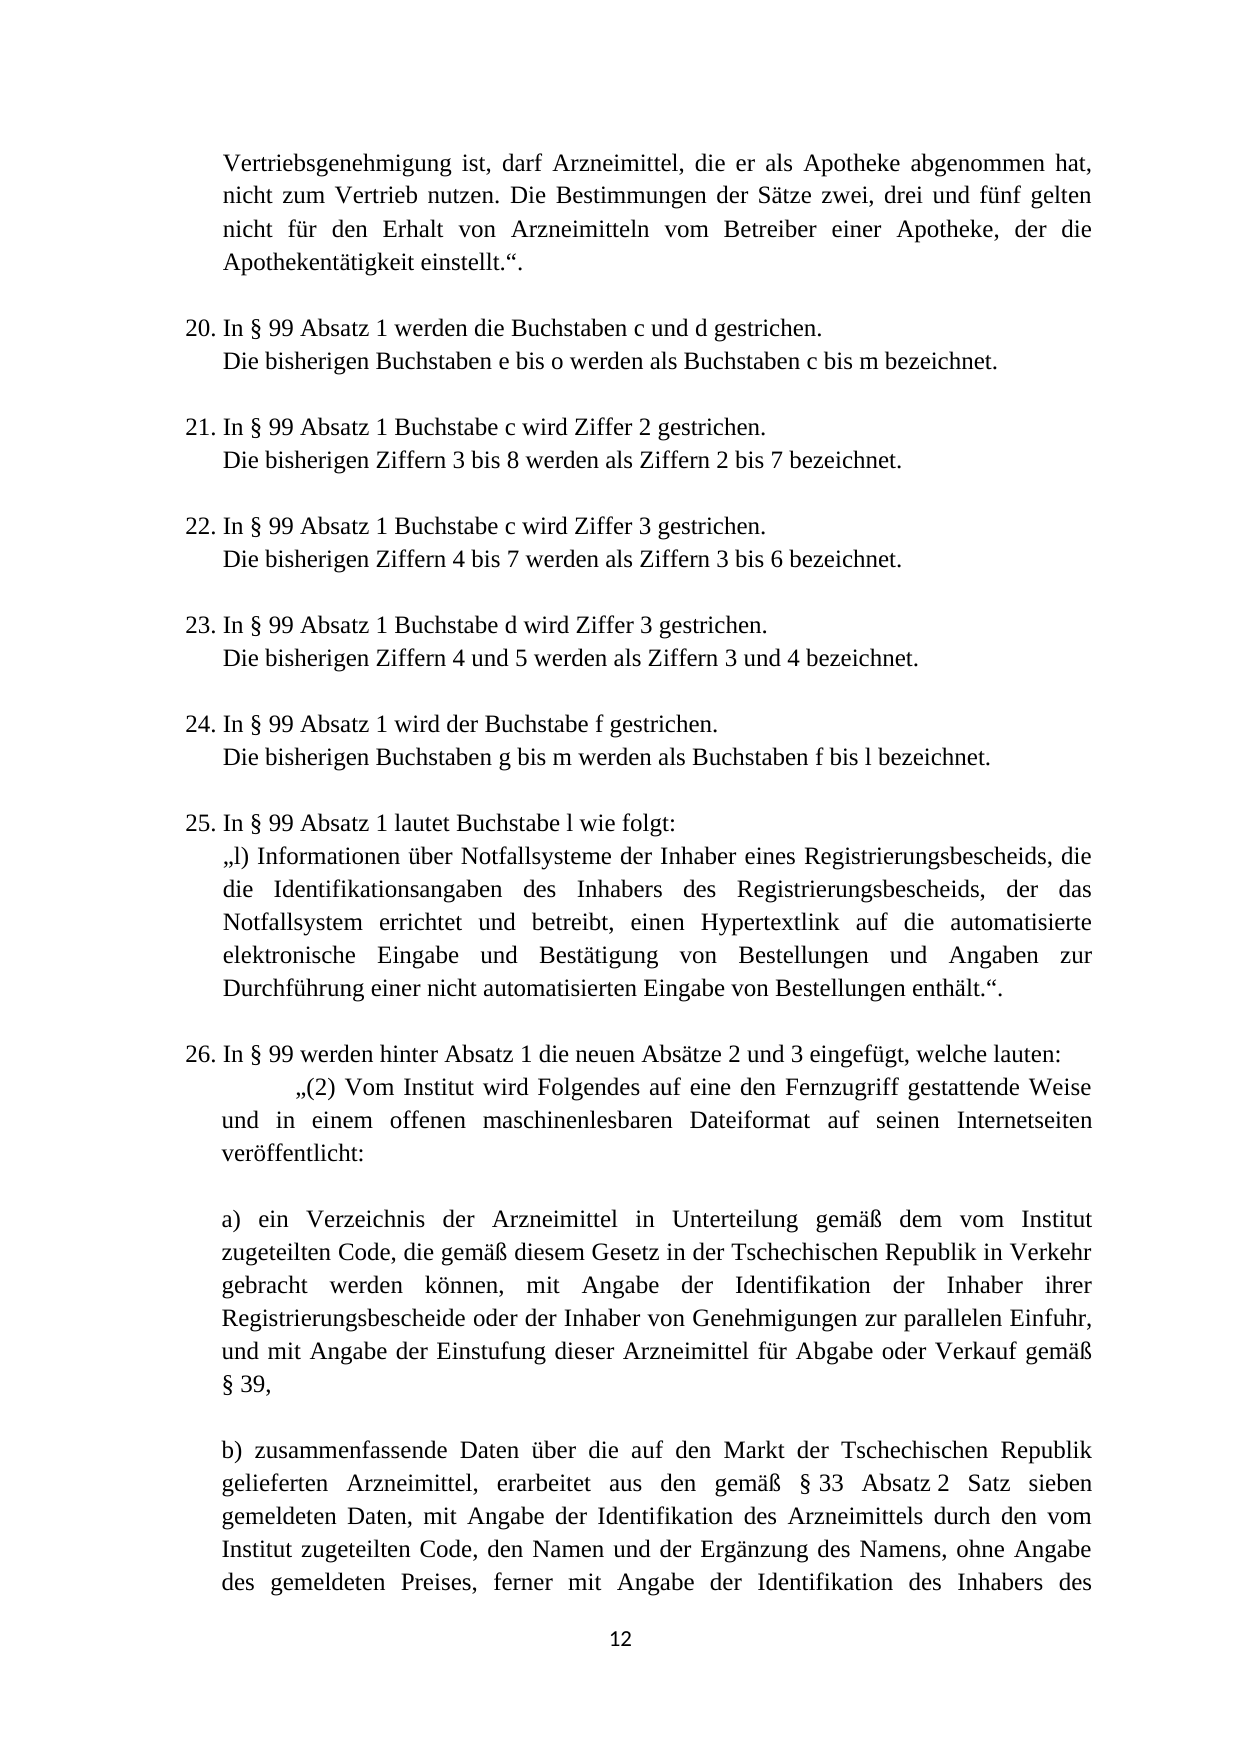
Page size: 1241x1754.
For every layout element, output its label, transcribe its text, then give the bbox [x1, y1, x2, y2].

list In § 99 Absatz 1 wird der Buchstabe f gestrichen. [185, 709, 1093, 738]
list Die bisherigen Buchstaben g bis m werden als Buchstaben f bis l bezeichnet. [223, 742, 1093, 771]
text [221, 1435, 1093, 1596]
list In § 99 werden hinter Absatz 1 die neuen Absätze 2 und 3 eingefügt, welche lauten: [185, 1039, 1093, 1068]
list In § 99 Absatz 1 lautet Buchstabe l wie folgt: [185, 808, 1093, 837]
text „(2) Vom Institut wird Folgendes auf eine den Fernzugriff gestattende Weise und in einem offenen maschinenlesbaren Dateiformat auf seinen Internetseiten veröffentlicht: [221, 1072, 1093, 1167]
list In § 99 Absatz 1 Buchstabe d wird Ziffer 3 gestrichen. [185, 610, 1093, 639]
text a) ein Verzeichnis der Arzneimittel in Unterteilung gemäß dem vom Institut zugeteilten Code, die gemäß diesem Gesetz in der Tschechischen Republik in Verkehr gebracht werden können, mit Angabe der Identifikation der Inhaber ihrer Registrierungsbescheide oder der Inhaber von Genehmigungen zur parallelen Einfuhr, und mit Angabe der Einstufung dieser Arzneimittel für Abgabe oder Verkauf gemäß § 39, [221, 1204, 1093, 1398]
list In § 99 Absatz 1 Buchstabe c wird Ziffer 3 gestrichen. [185, 511, 1093, 539]
list In § 99 Absatz 1 werden die Buchstaben c und d gestrichen. [185, 313, 1093, 341]
list Die bisherigen Ziffern 4 bis 7 werden als Ziffern 3 bis 6 bezeichnet. [223, 544, 1093, 573]
list Die bisherigen Ziffern 3 bis 8 werden als Ziffern 2 bis 7 bezeichnet. [223, 445, 1093, 473]
list In § 99 Absatz 1 Buchstabe c wird Ziffer 2 gestrichen. [185, 412, 1093, 441]
list Die bisherigen Buchstaben e bis o werden als Buchstaben c bis m bezeichnet. [223, 346, 1093, 374]
list Die bisherigen Ziffern 4 und 5 werden als Ziffern 3 und 4 bezeichnet. [223, 643, 1093, 672]
list „l) Informationen über Notfallsysteme der Inhaber eines Registrierungsbescheids, die die Identifikationsangaben des Inhabers des Registrierungsbescheids, der das Notfallsystem errichtet und betreibt, einen Hypertextlink auf die automatisierte elektronische Eingabe und Bestätigung von Bestellungen und Angaben zur Durchführung einer nicht automatisierten Eingabe von Bestellungen enthält.“. [223, 841, 1093, 1002]
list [223, 148, 1093, 275]
